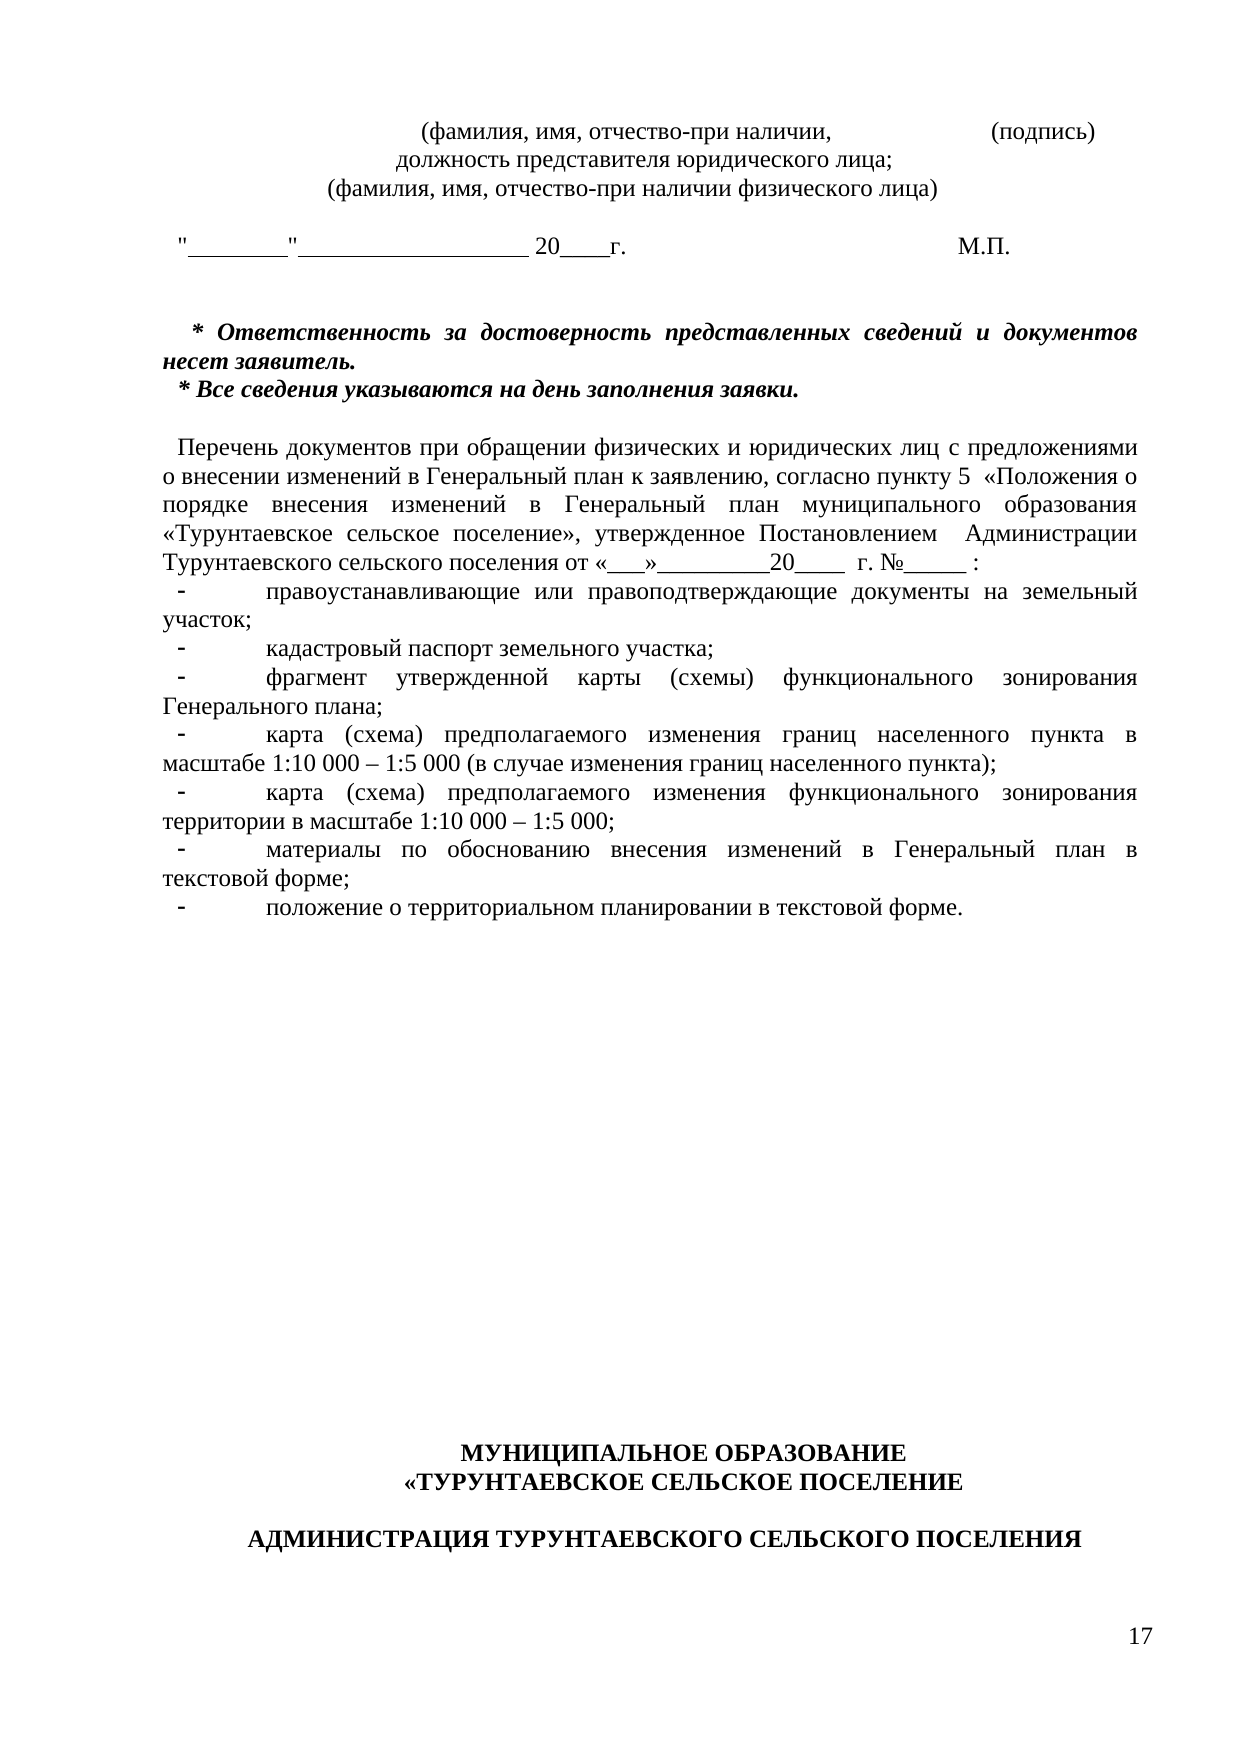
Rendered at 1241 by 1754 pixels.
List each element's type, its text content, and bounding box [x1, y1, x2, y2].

list фрагмент утвержденной карты (схемы) функционального зонирования Генерального плана; [162, 662, 1138, 719]
text АДМИНИСТРАЦИЯ ТУРУНТАЕВСКОГО СЕЛЬСКОГО ПОСЕЛЕНИЯ [177, 1524, 1153, 1553]
text * Ответственность за достоверность представленных сведений и документов несет заявитель. [162, 317, 1138, 374]
list карта (схема) предполагаемого изменения границ населенного пункта в масштабе 1:10 000 – 1:5 000 (в случае изменения границ населенного пункта); [162, 719, 1138, 777]
text * Все сведения указываются на день заполнения заявки. [162, 374, 1138, 403]
list положение о территориальном планировании в текстовой форме. [162, 892, 1138, 921]
text МУНИЦИПАЛЬНОЕ ОБРАЗОВАНИЕ [177, 1438, 1153, 1467]
list правоустанавливающие или правоподтверждающие документы на земельный участок; [162, 576, 1138, 633]
list кадастровый паспорт земельного участка; [162, 633, 1138, 662]
list материалы по обоснованию внесения изменений в Генеральный план в текстовой форме; [162, 834, 1138, 892]
text Перечень документов при обращении физических и юридических лиц с предложениями о внесении изменений в Генеральный план к заявлению, согласно пункту 5 «Положения о порядке внесения изменений в Генеральный план муниципального образования «Турунтаевское сельское поселение», утвержденное Постановлением Администрации Турунтаевского сельского поселения от «___»_________20____ г. №_____ : [162, 432, 1138, 576]
list карта (схема) предполагаемого изменения функционального зонирования территории в масштабе 1:10 000 – 1:5 000; [162, 777, 1138, 834]
text «ТУРУНТАЕВСКОЕ СЕЛЬСКОЕ ПОСЕЛЕНИЕ [177, 1467, 1153, 1496]
text " " 20____г. М.П. [162, 231, 1138, 259]
text (фамилия, имя, отчество-при наличии физического лица) [162, 173, 1138, 202]
text должность представителя юридического лица; [177, 144, 1138, 173]
text (фамилия, имя, отчество-при наличии, (подпись) [177, 116, 1138, 144]
